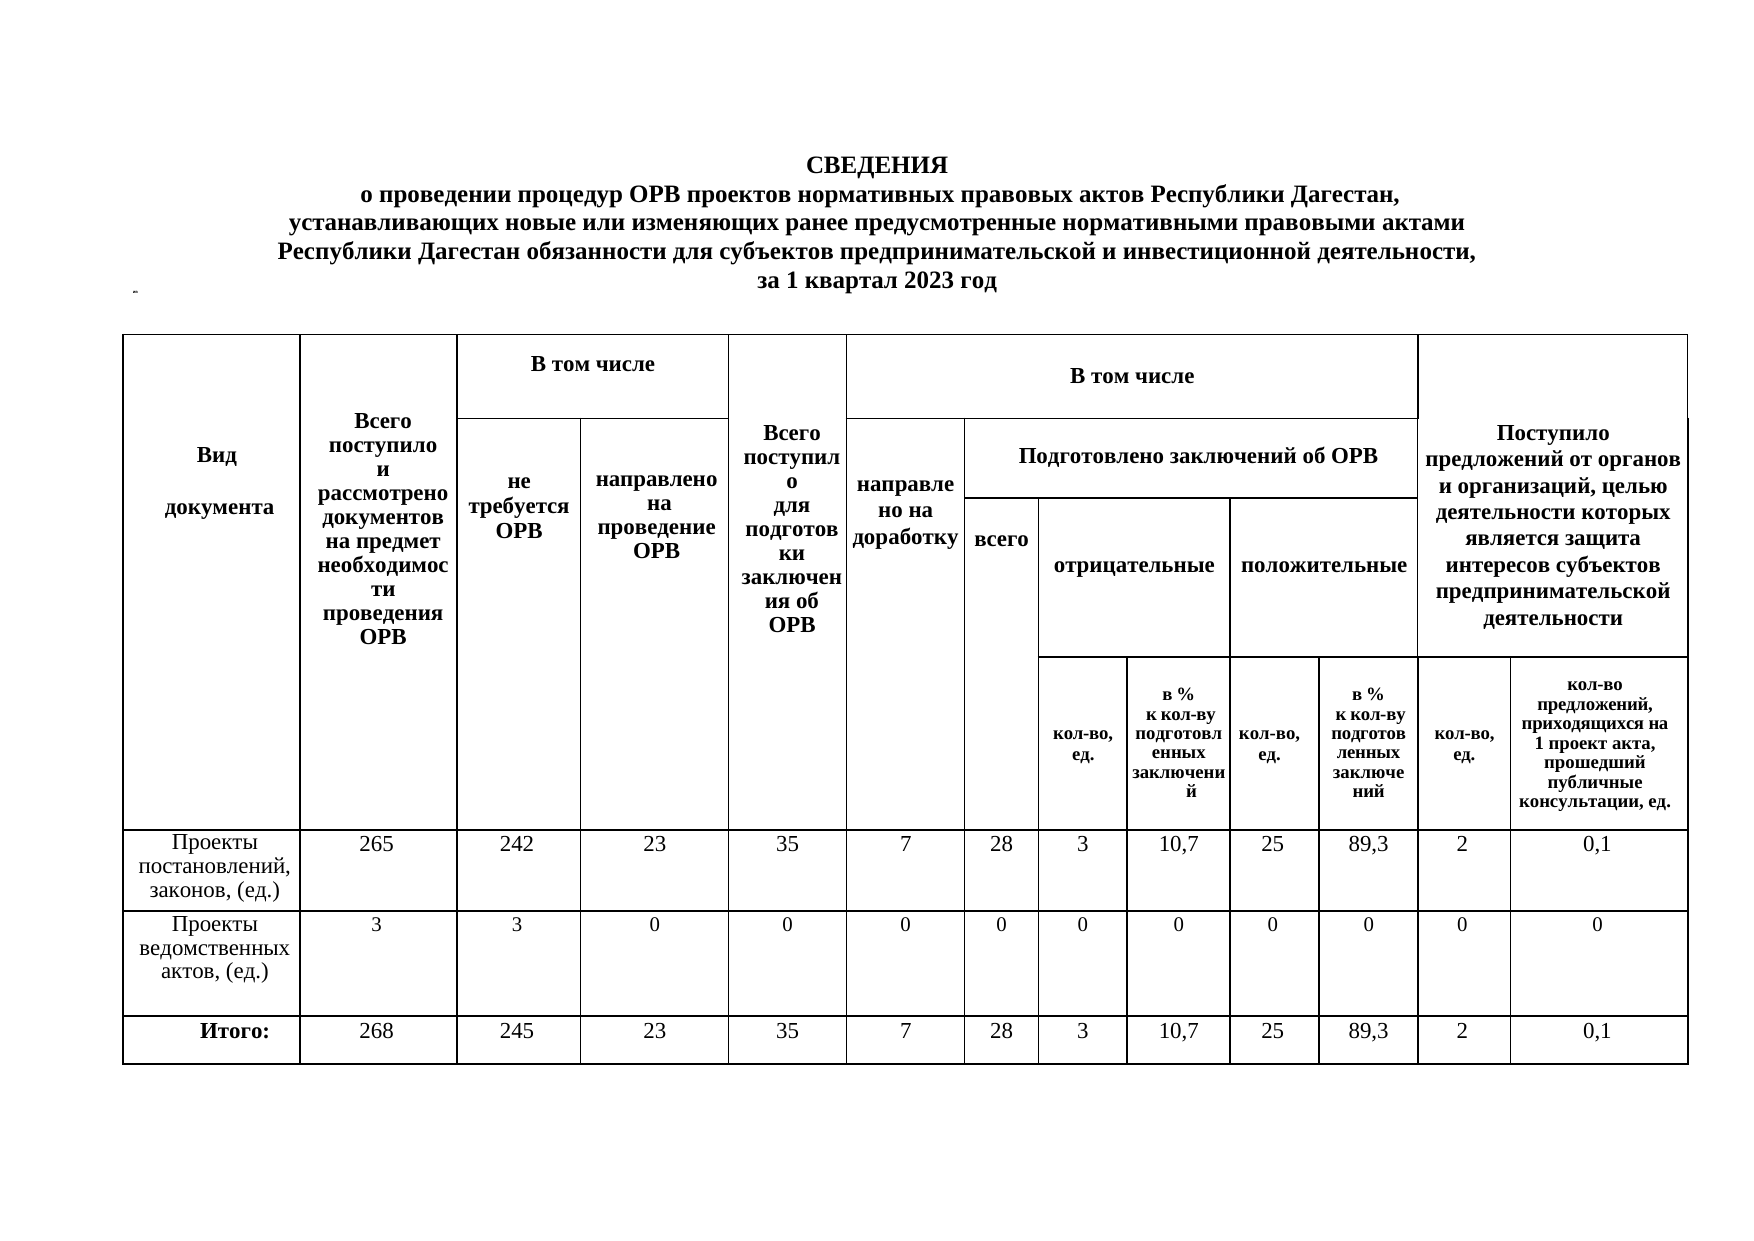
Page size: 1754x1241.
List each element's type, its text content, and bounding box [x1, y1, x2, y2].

table_cell кол-во, ед. [1231, 658, 1318, 829]
table_header В том числе [458, 335, 728, 417]
table_cell 0 [1039, 912, 1126, 1015]
table_cell в % к кол-ву подготовленных заключений [1128, 658, 1229, 829]
table_cell 0 [1128, 912, 1229, 1015]
table_cell 10,7 [1128, 831, 1229, 910]
table_cell 0 [1231, 912, 1318, 1015]
text о проведении процедур ОРВ проектов нормативных правовых актов Республики Дагестан, [133, 179, 1621, 207]
table_header В том числе [847, 335, 1417, 417]
table_cell 0,1 [1511, 831, 1687, 910]
table_cell 0 [1320, 912, 1417, 1015]
table_cell 0 [847, 912, 964, 1015]
table_cell 23 [581, 1017, 728, 1063]
table_header Вид документа [124, 335, 299, 829]
table_cell Итого: [124, 1017, 299, 1063]
table_cell Проекты ведомственных актов, (ед.) [124, 912, 299, 1015]
table_cell Поступило предложений от органов и организаций, целью деятельности которых является защита интересов субъектов предпринимательской деятельности [1418, 418, 1687, 656]
table_cell всего [965, 499, 1038, 829]
table_cell Проекты постановлений, законов, (ед.) [124, 831, 299, 910]
table_cell 89,3 [1320, 1017, 1417, 1063]
table_cell отрицательные [1039, 499, 1229, 656]
table_cell кол-во, ед. [1039, 658, 1126, 829]
text устанавливающих новые или изменяющих ранее предусмотренные нормативными правовыми актами [133, 207, 1621, 236]
table_header Всего поступило и рассмотрено документов на предмет необходимости проведения ОРВ [301, 335, 456, 829]
table_cell 0 [729, 912, 846, 1015]
table_cell 245 [458, 1017, 580, 1063]
table_cell 35 [729, 831, 846, 910]
table_cell 242 [458, 831, 580, 910]
table_cell 265 [301, 831, 456, 910]
table_cell 28 [965, 1017, 1038, 1063]
table_cell направлено на проведение ОРВ [581, 419, 728, 829]
table_cell 0 [1511, 912, 1687, 1015]
table_cell не требуется ОРВ [458, 419, 580, 829]
table_cell 7 [847, 1017, 964, 1063]
table_cell 0 [965, 912, 1038, 1015]
table_cell 3 [301, 912, 456, 1015]
table_header Всего поступило для подготовки заключения об ОРВ [729, 335, 846, 829]
table_header [1419, 335, 1687, 417]
table_cell 2 [1419, 831, 1510, 910]
table_cell 3 [458, 912, 580, 1015]
table_cell 23 [581, 831, 728, 910]
table_cell 0 [581, 912, 728, 1015]
table_cell положительные [1231, 499, 1417, 656]
text за 1 квартал 2023 год [133, 265, 1621, 294]
table_cell 2 [1419, 1017, 1510, 1063]
table_cell 10,7 [1128, 1017, 1229, 1063]
table_cell 28 [965, 831, 1038, 910]
table_cell 268 [301, 1017, 456, 1063]
table_cell 0,1 [1511, 1017, 1687, 1063]
table_cell Подготовлено заключений об ОРВ [965, 419, 1417, 497]
text Республики Дагестан обязанности для субъектов предпринимательской и инвестиционной деятельности, [133, 236, 1621, 265]
table_cell 3 [1039, 831, 1126, 910]
table_cell кол-во предложений, приходящихся на 1 проект акта, прошедший публичные консультации, ед. [1511, 658, 1687, 829]
table_cell кол-во, ед. [1419, 658, 1510, 829]
table_cell 7 [847, 831, 964, 910]
table_cell 25 [1231, 831, 1318, 910]
table_cell 0 [1419, 912, 1510, 1015]
table_cell 89,3 [1320, 831, 1417, 910]
text СВЕДЕНИЯ [133, 150, 1621, 179]
table_cell 35 [729, 1017, 846, 1063]
table_cell в % к кол-ву подготовленных заключений [1320, 658, 1417, 829]
table_cell 3 [1039, 1017, 1126, 1063]
table_cell 25 [1231, 1017, 1318, 1063]
table_cell направлено на доработку [847, 419, 964, 829]
